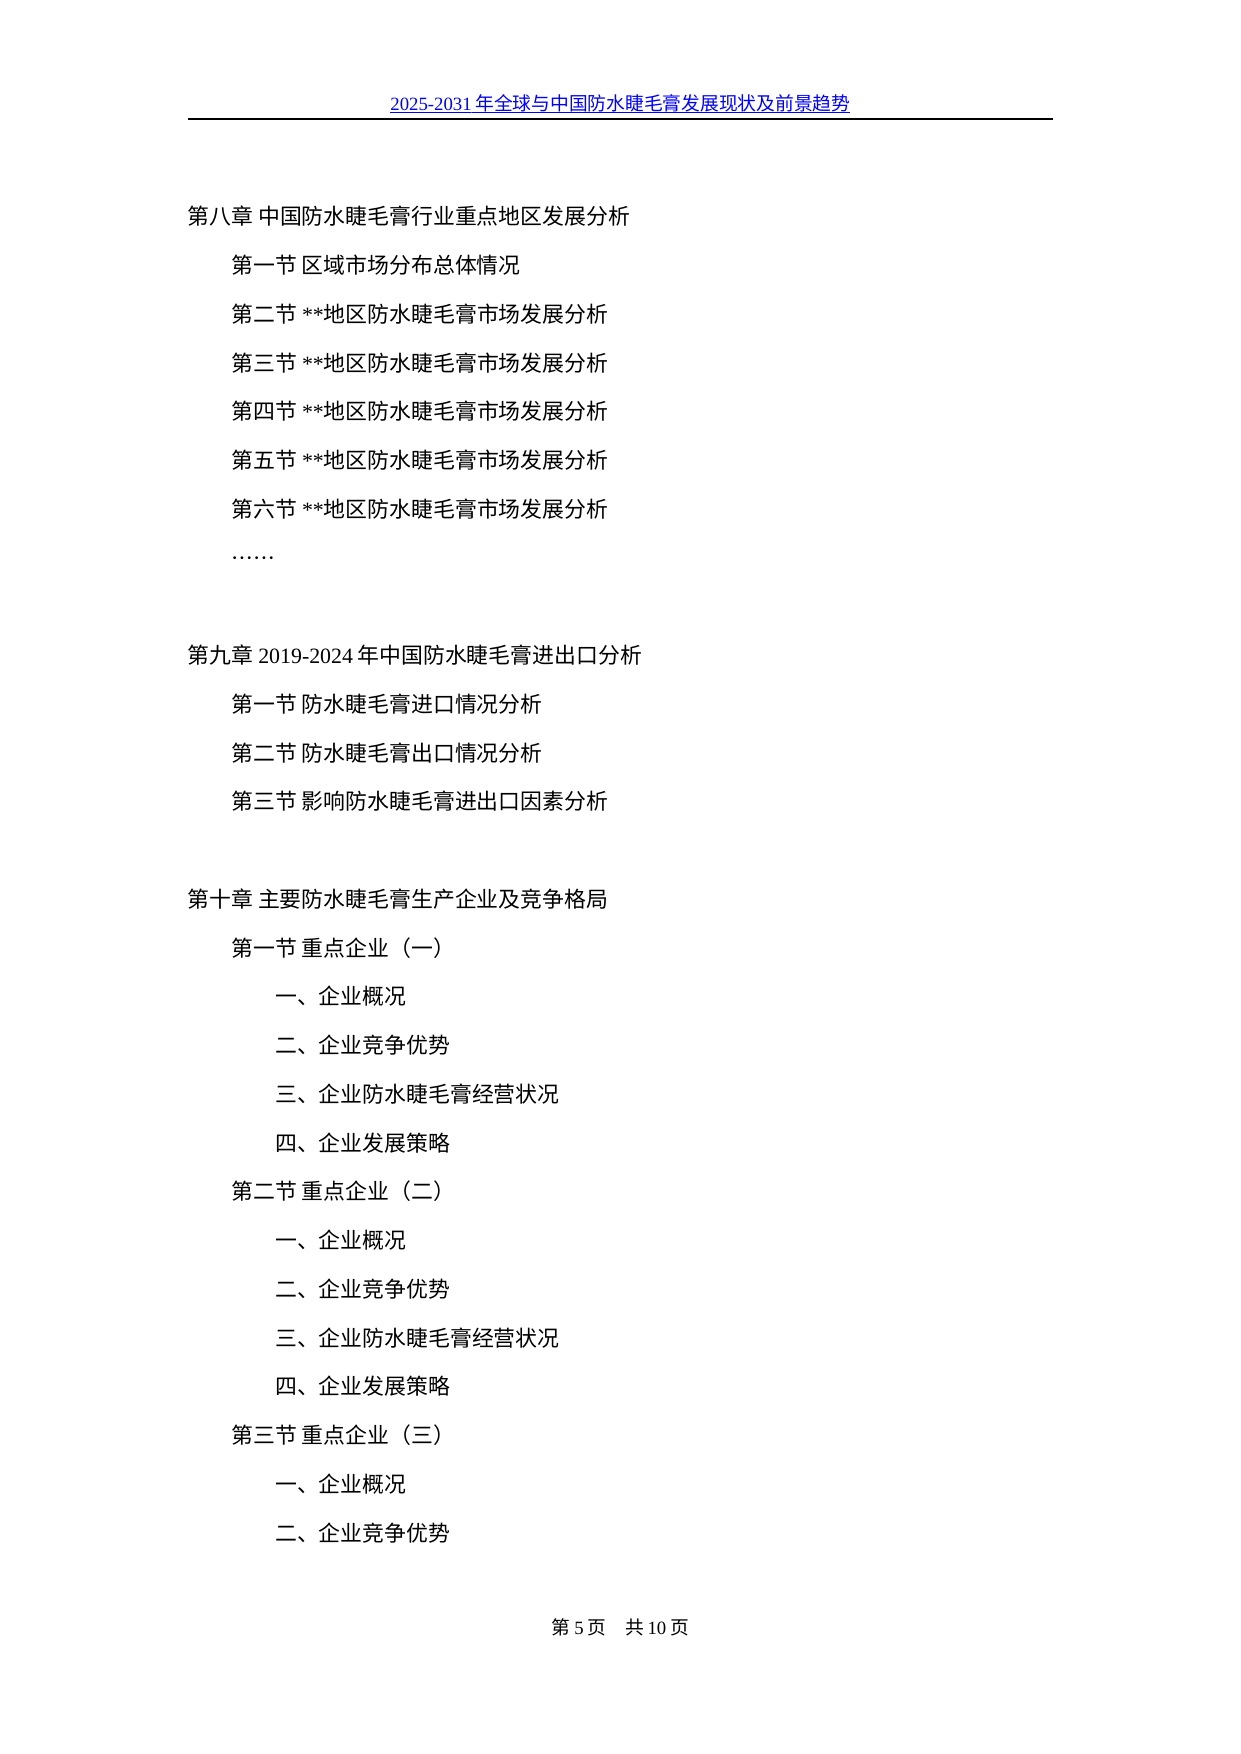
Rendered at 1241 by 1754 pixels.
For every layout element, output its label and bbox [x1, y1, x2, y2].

text [187, 150, 1053, 1548]
